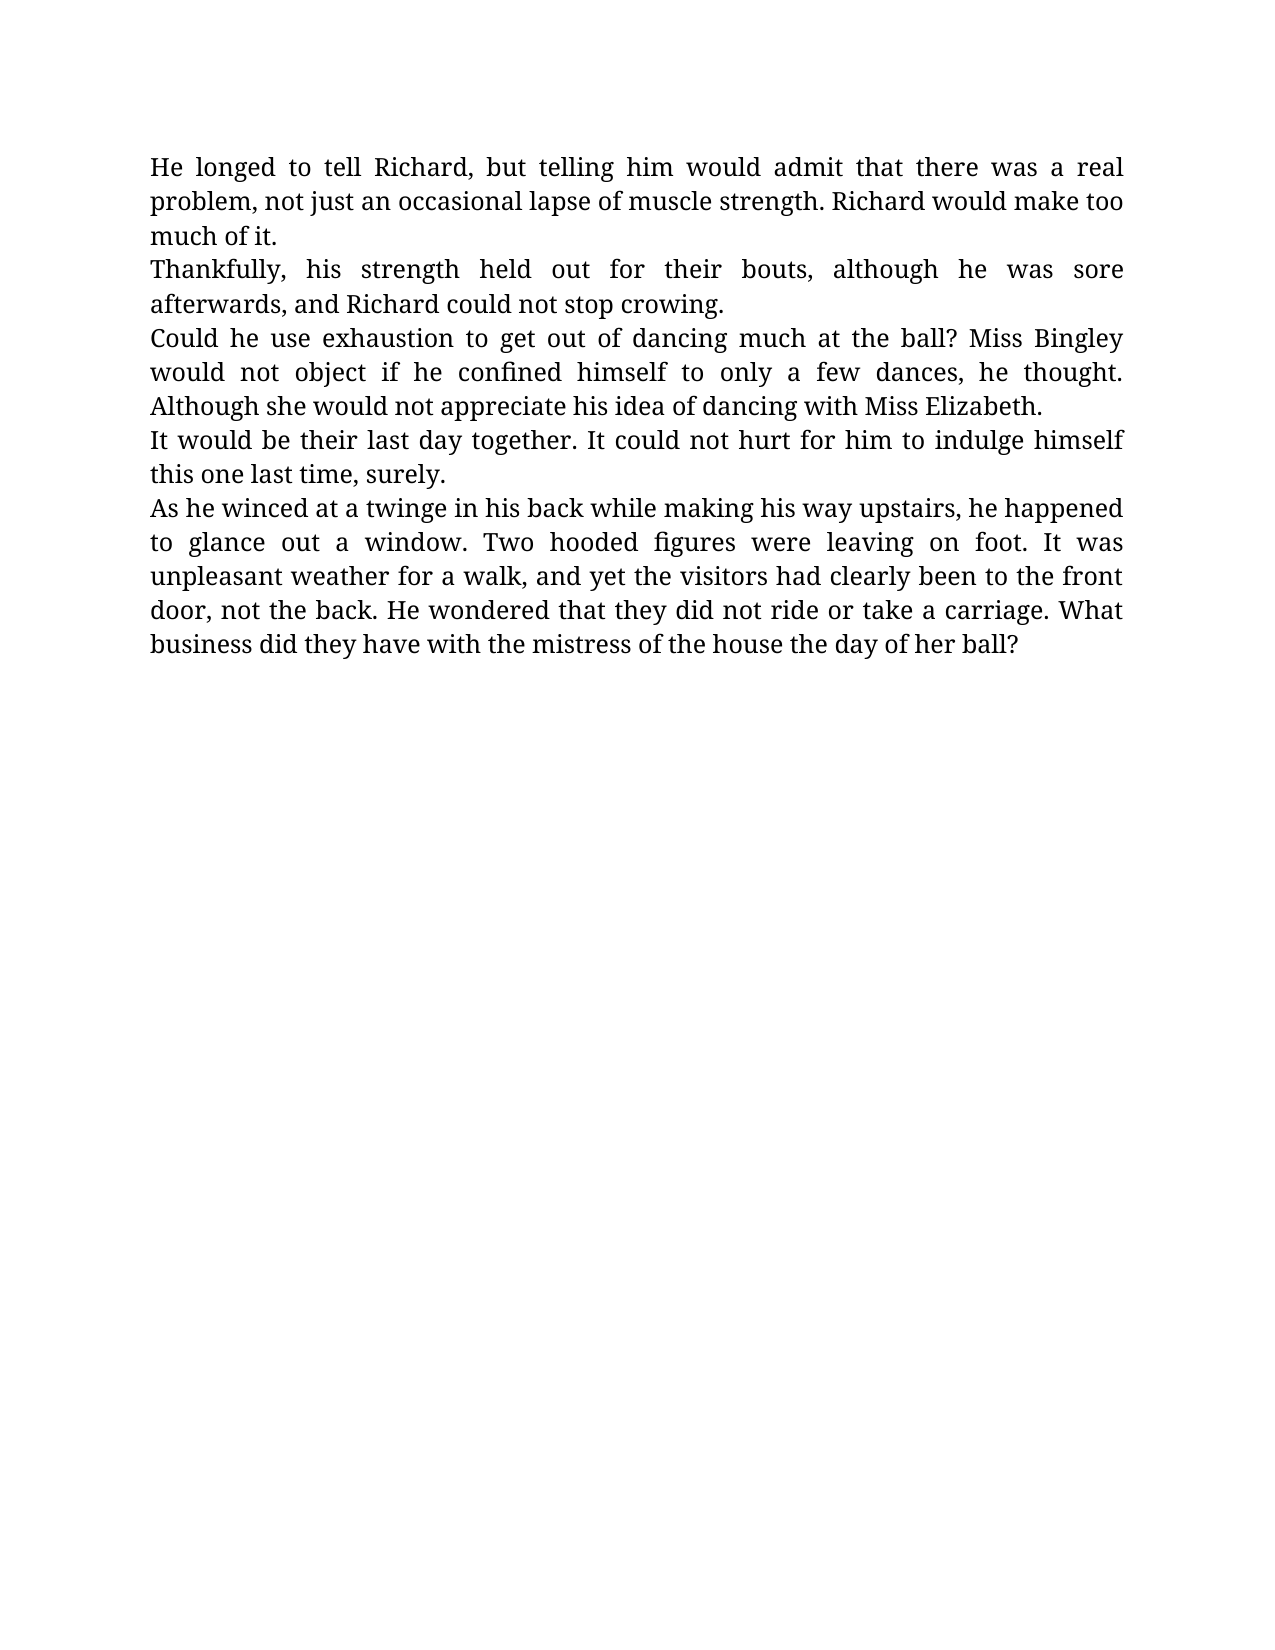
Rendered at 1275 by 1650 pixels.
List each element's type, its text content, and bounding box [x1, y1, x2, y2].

text It would be their last day together. It could not hurt for him to indulge himself this one last time, surely. [150, 422, 1125, 491]
text Thankfully, his strength held out for their bouts, although he was sore afterwards, and Richard could not stop crowing. [150, 252, 1125, 320]
text He longed to tell Richard, but telling him would admit that there was a real problem, not just an occasional lapse of muscle strength. Richard would make too much of it. [150, 150, 1125, 252]
text As he winced at a twinge in his back while making his way upstairs, he happened to glance out a window. Two hooded figures were leaving on foot. It was unpleasant weather for a walk, and yet the visitors had clearly been to the front door, not the back. He wondered that they did not ride or take a carriage. What business did they have with the mistress of the house the day of her ball? [150, 491, 1125, 661]
text Could he use exhaustion to get out of dancing much at the ball? Miss Bingley would not object if he confined himself to only a few dances, he thought. Although she would not appreciate his idea of dancing with Miss Elizabeth. [150, 320, 1125, 422]
